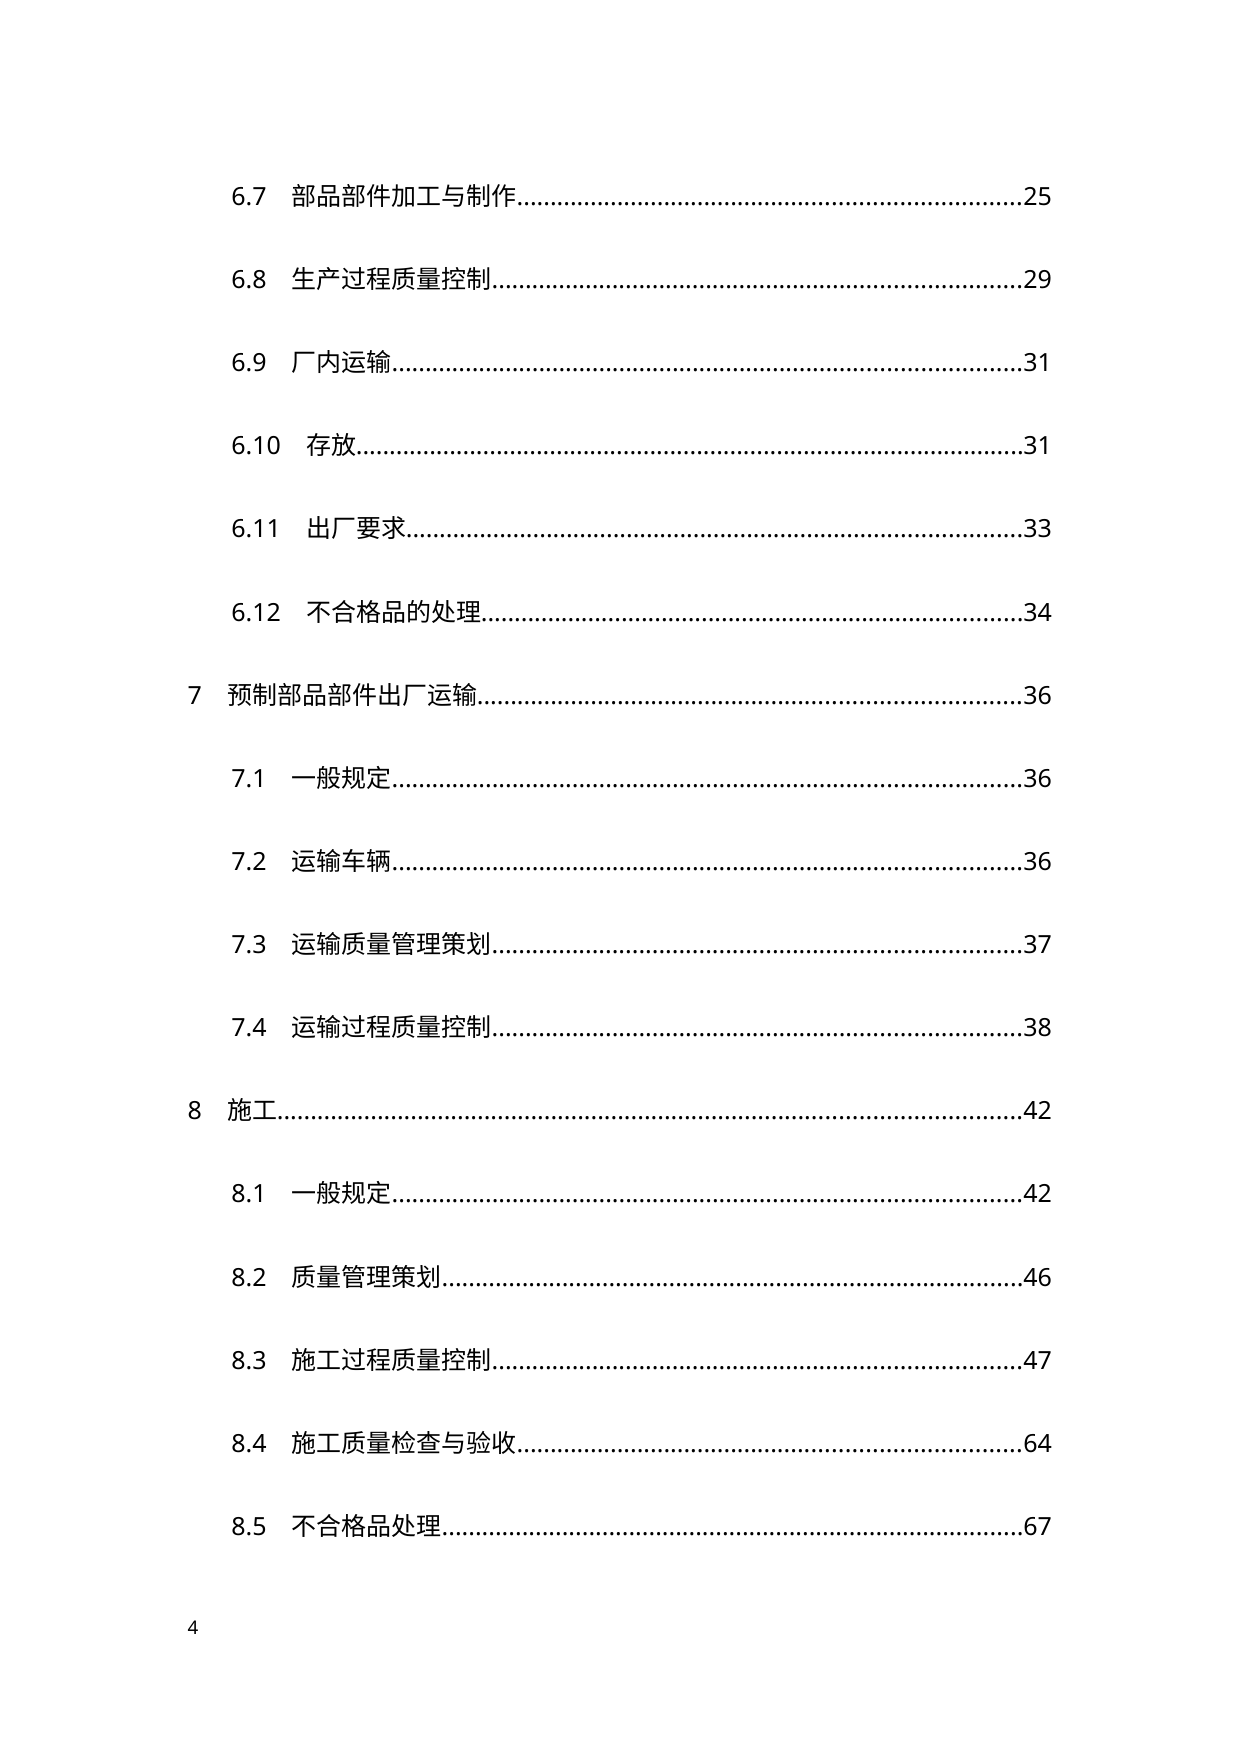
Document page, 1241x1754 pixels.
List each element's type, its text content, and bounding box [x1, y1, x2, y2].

text 8 施工 42 [187, 1076, 1053, 1141]
text 8.3 施工过程质量控制 47 [231, 1326, 1053, 1391]
text 6.12 不合格品的处理 34 [231, 578, 1053, 643]
text 8.2 质量管理策划 46 [231, 1243, 1053, 1308]
text 6.11 出厂要求 33 [231, 494, 1053, 559]
text 8.4 施工质量检查与验收 64 [231, 1409, 1053, 1474]
text 6.10 存放 31 [231, 411, 1053, 476]
text 7 预制部品部件出厂运输 36 [187, 661, 1053, 726]
text 8.1 一般规定 42 [231, 1159, 1053, 1224]
text 7.3 运输质量管理策划 37 [231, 910, 1053, 975]
text 6.9 厂内运输 31 [231, 328, 1053, 393]
text 8.5 不合格品处理 67 [231, 1492, 1053, 1557]
text 7.2 运输车辆 36 [231, 827, 1053, 892]
text 7.4 运输过程质量控制 38 [231, 993, 1053, 1058]
text 6.7 部品部件加工与制作 25 [231, 162, 1053, 227]
text 7.1 一般规定 36 [231, 744, 1053, 809]
text 6.8 生产过程质量控制 29 [231, 245, 1053, 310]
